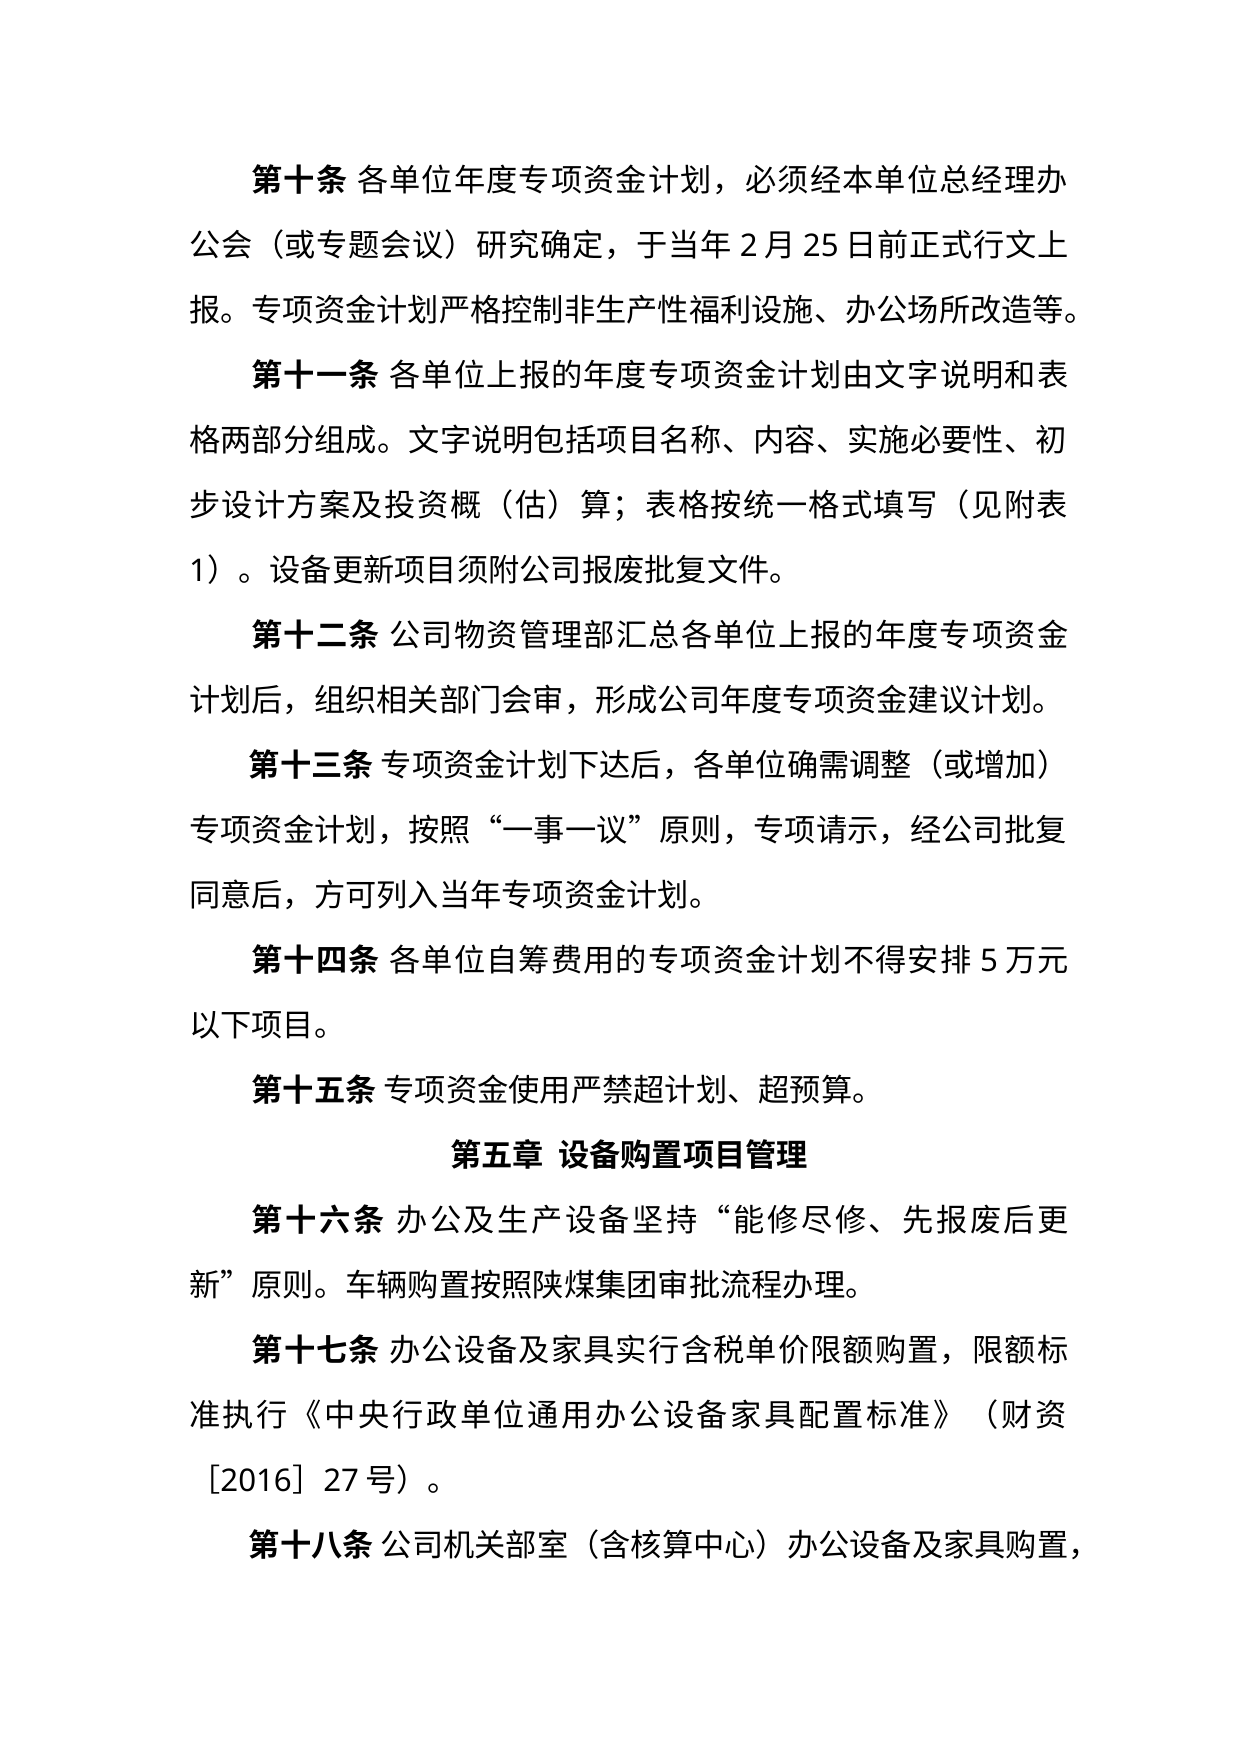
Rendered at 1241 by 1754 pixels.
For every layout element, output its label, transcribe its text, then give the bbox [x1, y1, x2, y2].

text 第十二条 公司物资管理部汇总各单位上报的年度专项资金计划后，组织相关部门会审，形成公司年度专项资金建议计划。 [189, 601, 1069, 731]
text 第十一条 各单位上报的年度专项资金计划由文字说明和表格两部分组成。文字说明包括项目名称、内容、实施必要性、初步设计方案及投资概（估）算；表格按统一格式填写（见附表1）。设备更新项目须附公司报废批复文件。 [189, 341, 1069, 601]
text 第十条 各单位年度专项资金计划，必须经本单位总经理办公会（或专题会议）研究确定，于当年2月25日前正式行文上报。专项资金计划严格控制非生产性福利设施、办公场所改造等。 [189, 146, 1069, 341]
list 第十六条 办公及生产设备坚持“能修尽修、先报废后更新”原则。车辆购置按照陕煤集团审批流程办理。 [189, 1186, 1069, 1316]
text 专项资金计划，按照“一事一议”原则，专项请示，经公司批复同意后，方可列入当年专项资金计划。 [189, 796, 1069, 926]
text 第十五条 专项资金使用严禁超计划、超预算。 [189, 1056, 1069, 1121]
list 第十七条 办公设备及家具实行含税单价限额购置，限额标准执行《中央行政单位通用办公设备家具配置标准》（财资［2016］27号）。 [189, 1316, 1069, 1511]
text 第十三条 专项资金计划下达后，各单位确需调整（或增加） [233, 731, 1069, 796]
text 第五章 设备购置项目管理 [189, 1121, 1069, 1186]
text 第十四条 各单位自筹费用的专项资金计划不得安排5万元以下项目。 [189, 926, 1069, 1056]
text 第十八条 公司机关部室（含核算中心）办公设备及家具购置， [233, 1511, 1069, 1576]
